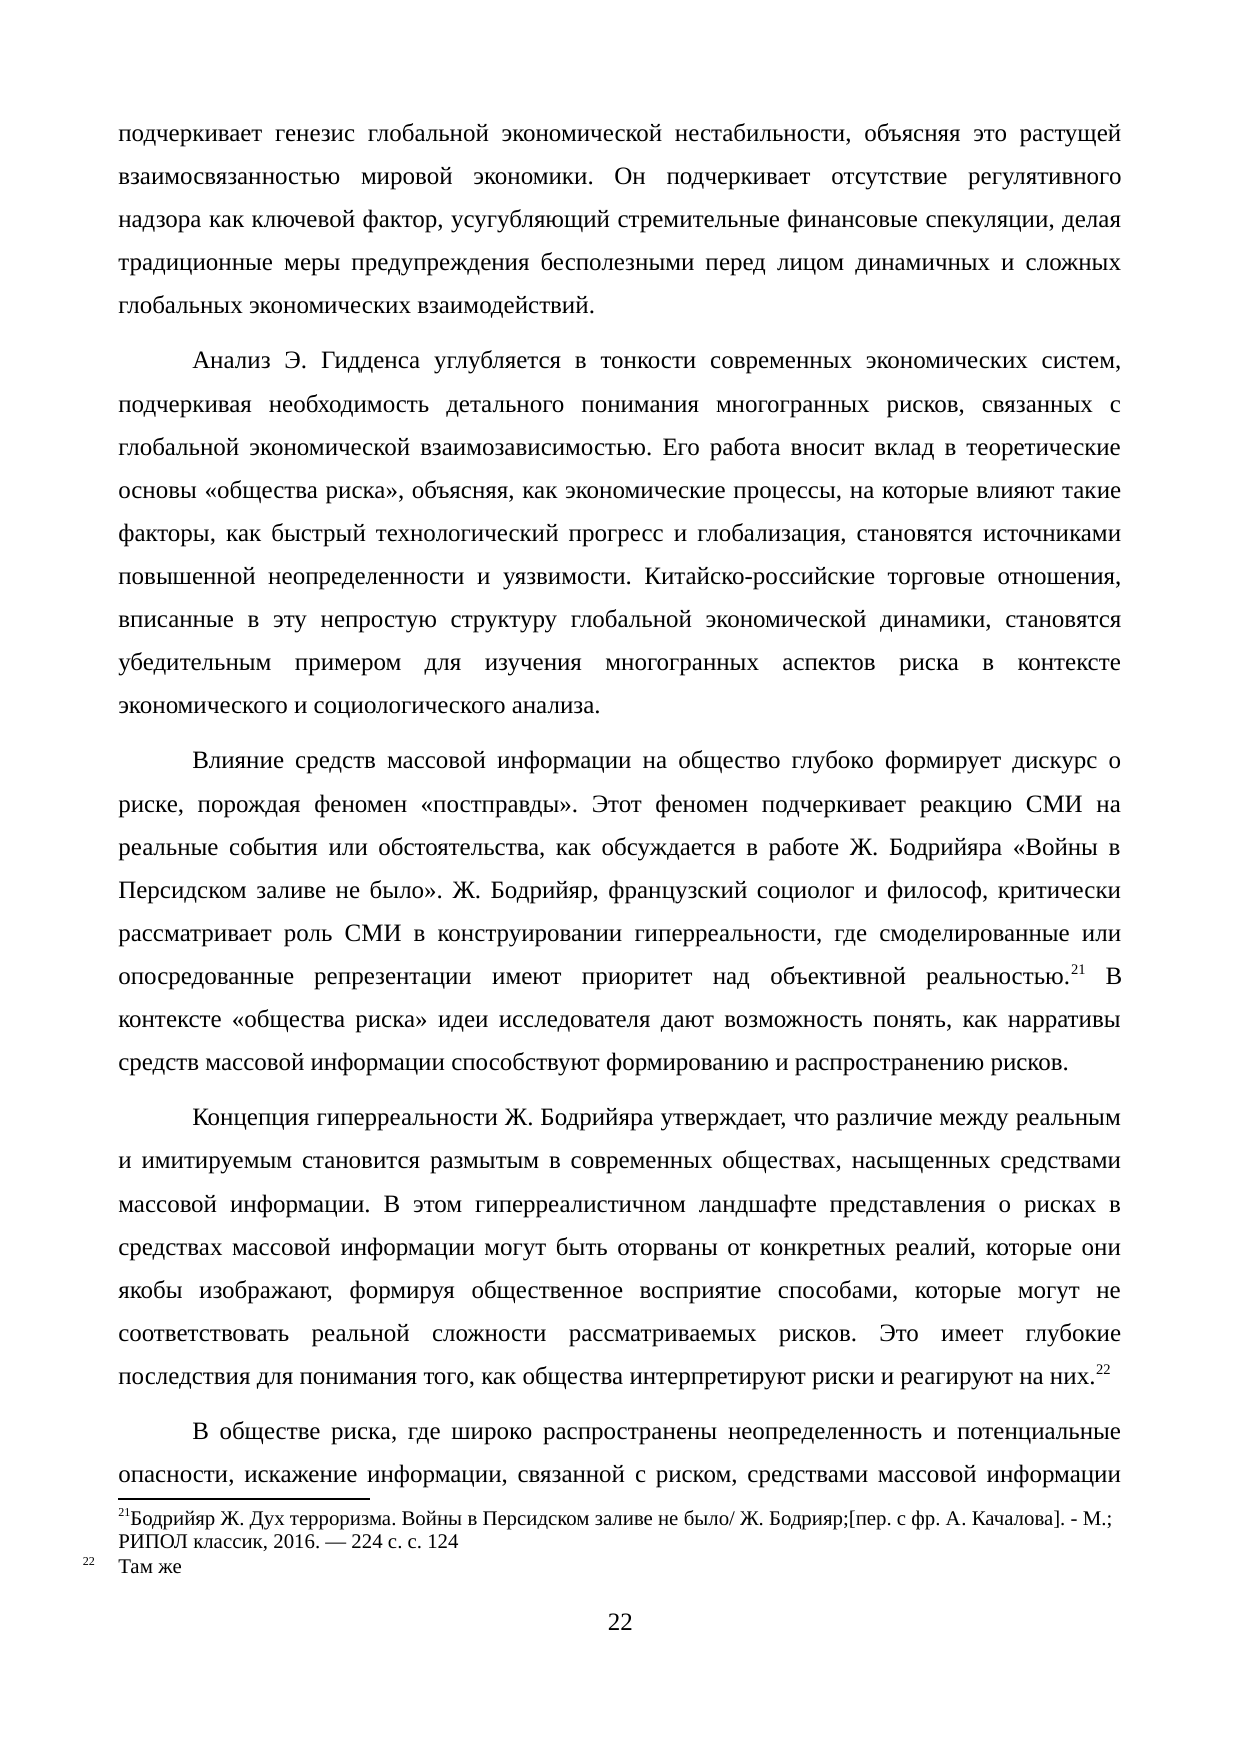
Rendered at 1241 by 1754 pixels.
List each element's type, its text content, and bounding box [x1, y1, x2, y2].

text Влияние средств массовой информации на общество глубоко формирует дискурс о риске, порождая феномен «постправды». Этот феномен подчеркивает реакцию СМИ на реальные события или обстоятельства, как обсуждается в работе Ж. Бодрийяра «Войны в Персидском заливе не было». Ж. Бодрийяр, французский социолог и философ, критически рассматривает роль СМИ в конструировании гиперреальности, где смоделированные или опосредованные репрезентации имеют приоритет над объективной реальностью. В контексте «общества риска» идеи исследователя дают возможность понять, как нарративы средств массовой информации способствуют формированию и распространению рисков. [118, 746, 1122, 1076]
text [118, 118, 1122, 319]
text Анализ Э. Гидденса углубляется в тонкости современных экономических систем, подчеркивая необходимость детального понимания многогранных рисков, связанных с глобальной экономической взаимозависимостью. Его работа вносит вклад в теоретические основы «общества риска», объясняя, как экономические процессы, на которые влияют такие факторы, как быстрый технологический прогресс и глобализация, становятся источниками повышенной неопределенности и уязвимости. Китайско-российские торговые отношения, вписанные в эту непростую структуру глобальной экономической динамики, становятся убедительным примером для изучения многогранных аспектов риска в контексте экономического и социологического анализа. [118, 346, 1122, 719]
text Концепция гиперреальности Ж. Бодрийяра утверждает, что различие между реальным и имитируемым становится размытым в современных обществах, насыщенных средствами массовой информации. В этом гиперреалистичном ландшафте представления о рисках в средствах массовой информации могут быть оторваны от конкретных реалий, которые они якобы изображают, формируя общественное восприятие способами, которые могут не соответствовать реальной сложности рассматриваемых рисков. Это имеет глубокие последствия для понимания того, как общества интерпретируют риски и реагируют на них. [118, 1102, 1122, 1390]
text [118, 1416, 1122, 1488]
